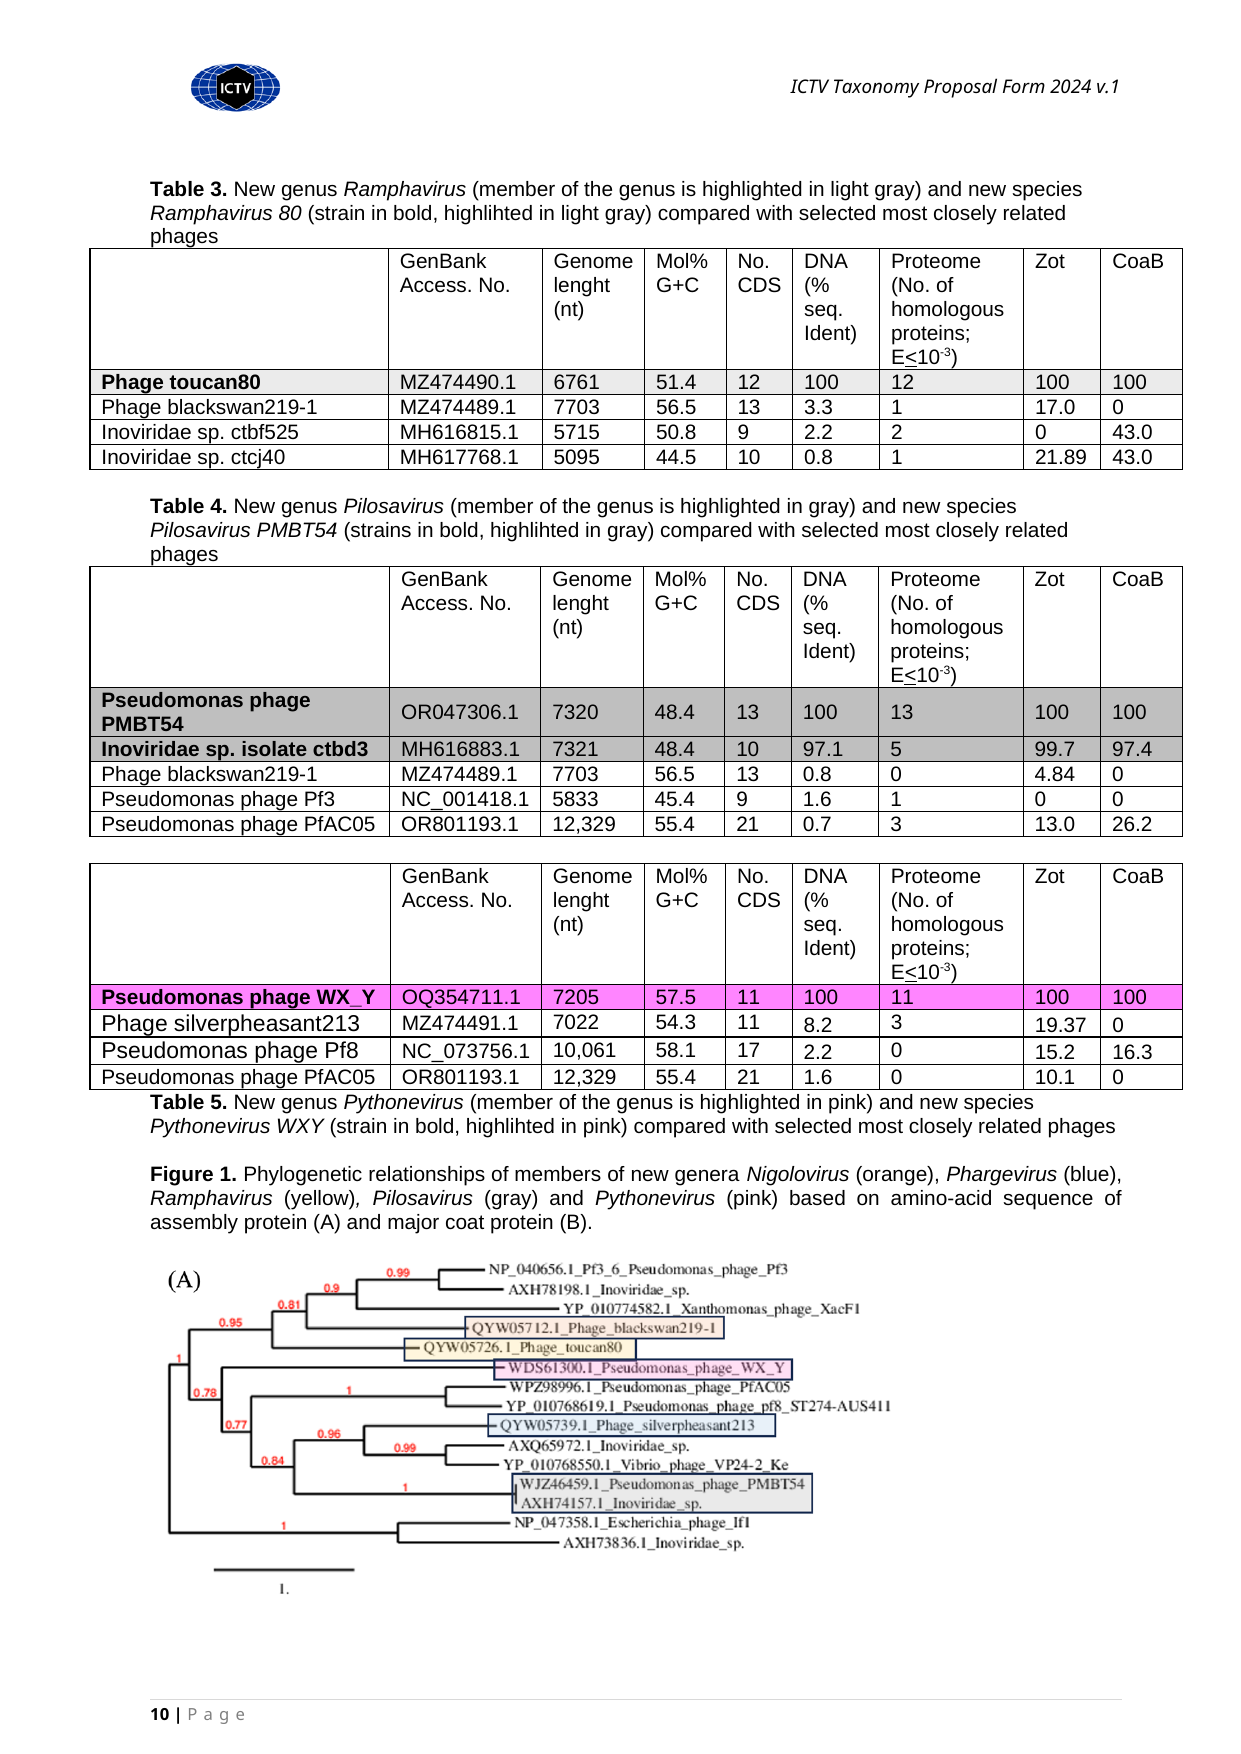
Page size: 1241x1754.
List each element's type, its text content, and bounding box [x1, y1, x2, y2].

table_cell 17.0 [1024, 395, 1100, 419]
table_cell 11 [726, 1010, 792, 1036]
table_cell 0 [1024, 787, 1100, 811]
table_cell 50.8 [645, 420, 726, 444]
table_cell 0 [1101, 787, 1182, 811]
table_cell 10 [725, 737, 791, 761]
table_cell 57.5 [645, 985, 725, 1009]
table_cell 0.8 [793, 445, 879, 469]
table_header Proteome (No. of homologous proteins; E<10-3) [880, 249, 1023, 369]
table_cell 0 [1101, 395, 1182, 419]
table_cell 5 [879, 737, 1023, 761]
table_cell 0 [880, 1065, 1023, 1089]
table_header [91, 864, 390, 984]
table_cell 1 [880, 445, 1023, 469]
table_cell 15.2 [1024, 1038, 1100, 1064]
table_cell 54.3 [645, 1010, 725, 1036]
table_cell 5715 [543, 420, 644, 444]
table_cell 17 [726, 1038, 792, 1064]
table_cell 1.6 [793, 1065, 879, 1089]
table_header DNA (% seq. Ident) [793, 249, 879, 369]
table_cell 99.7 [1024, 737, 1100, 761]
text Figure 1. Phylogenetic relationships of members of new genera Nigolovirus (orange), Phargevirus (blue), Ramphavirus (yellow), Pilosavirus (gray) and Pythonevirus (pink) based on amino-acid sequence of assembly protein (A) and major coat protein (B). [150, 1162, 1122, 1233]
table_cell 21.89 [1024, 445, 1100, 469]
table_header GenBank Access. No. [391, 864, 541, 984]
table_header Mol% G+C [644, 567, 724, 687]
table_header DNA (% seq. Ident) [793, 864, 879, 984]
table_cell Pseudomonas phage Pf8 [91, 1038, 390, 1064]
table_cell Inoviridae sp. ctcj40 [91, 445, 388, 469]
table_cell 7320 [541, 688, 643, 736]
table_cell Pseudomonas phage PfAC05 [91, 812, 389, 836]
table_header CoaB [1101, 249, 1182, 369]
table_cell Pseudomonas phage Pf3 [91, 787, 389, 811]
table_cell 100 [1024, 370, 1100, 394]
table_cell 11 [880, 985, 1023, 1009]
table_cell Phage blackswan219-1 [91, 395, 388, 419]
table_cell 100 [792, 688, 878, 736]
table_cell 100 [793, 370, 879, 394]
table_header CoaB [1101, 567, 1182, 687]
table_cell 7205 [542, 985, 644, 1009]
text Table 3. New genus Ramphavirus (member of the genus is highlighted in light gray) and new species Ramphavirus 80 (strain in bold, highlihted in light gray) compared with selected most closely related phages [150, 176, 1122, 248]
table_cell Phage toucan80 [91, 370, 388, 394]
table_cell 55.4 [645, 1065, 725, 1089]
table_cell 5095 [543, 445, 644, 469]
table_cell 21 [726, 1065, 792, 1089]
table_header Zot [1024, 864, 1100, 984]
table_cell 100 [1101, 688, 1182, 736]
table_cell OR801193.1 [391, 1065, 541, 1089]
table_cell 13.0 [1024, 812, 1100, 836]
table_cell MZ474491.1 [391, 1010, 541, 1036]
table_cell 12,329 [541, 812, 643, 836]
table_cell 97.1 [792, 737, 878, 761]
table_cell 16.3 [1101, 1038, 1182, 1064]
table_cell 0.8 [792, 762, 878, 786]
table_cell 0 [879, 762, 1023, 786]
table_cell 1.6 [792, 787, 878, 811]
picture [150, 1257, 902, 1596]
table_cell OR801193.1 [390, 812, 540, 836]
table_cell 100 [793, 985, 879, 1009]
table_cell 1 [880, 395, 1023, 419]
text Table 4. New genus Pilosavirus (member of the genus is highlighted in gray) and new species Pilosavirus PMBT54 (strains in bold, highlihted in gray) compared with selected most closely related phages [150, 494, 1122, 566]
table_cell 100 [1024, 688, 1100, 736]
table_cell Inoviridae sp. ctbf525 [91, 420, 388, 444]
table_cell NC_073756.1 [391, 1038, 541, 1064]
table_cell 3 [880, 1010, 1023, 1036]
table_cell 48.4 [644, 737, 724, 761]
table_header DNA (% seq. Ident) [792, 567, 878, 687]
table_cell 7022 [542, 1010, 644, 1036]
table_cell 13 [879, 688, 1023, 736]
table_cell 7703 [541, 762, 643, 786]
table_cell 7703 [543, 395, 644, 419]
table_cell Pseudomonas phage WX_Y [91, 985, 390, 1009]
table_cell 26.2 [1101, 812, 1182, 836]
table_cell 19.37 [1024, 1010, 1100, 1036]
table_cell 0 [1101, 762, 1182, 786]
table_cell 43.0 [1101, 420, 1182, 444]
table_cell 100 [1101, 370, 1182, 394]
table_cell 56.5 [645, 395, 726, 419]
table_cell MH616815.1 [389, 420, 542, 444]
table_cell 12 [880, 370, 1023, 394]
picture [190, 56, 282, 113]
table_header Mol% G+C [645, 249, 726, 369]
table_header No. CDS [726, 864, 792, 984]
table_cell Inoviridae sp. isolate ctbd3 [91, 737, 389, 761]
table_cell 2.2 [793, 1038, 879, 1064]
table_cell 97.4 [1101, 737, 1182, 761]
table_cell Phage blackswan219-1 [91, 762, 389, 786]
table_cell MZ474490.1 [389, 370, 542, 394]
table_header Genome lenght (nt) [543, 249, 644, 369]
table_header Mol% G+C [645, 864, 725, 984]
table_cell 56.5 [644, 762, 724, 786]
table_cell 9 [725, 787, 791, 811]
table_cell 0 [1101, 1010, 1182, 1036]
table_cell 13 [725, 688, 791, 736]
table_cell MH616883.1 [390, 737, 540, 761]
table_cell 6761 [543, 370, 644, 394]
table_cell 13 [727, 395, 792, 419]
table_header Zot [1024, 567, 1100, 687]
table_cell 12 [727, 370, 792, 394]
table_header [91, 249, 388, 369]
table_cell 51.4 [645, 370, 726, 394]
table_cell MZ474489.1 [390, 762, 540, 786]
table_cell 45.4 [644, 787, 724, 811]
table_cell 43.0 [1101, 445, 1182, 469]
table_header Proteome (No. of homologous proteins; E<10-3) [880, 864, 1023, 984]
table_header Genome lenght (nt) [541, 567, 643, 687]
table_cell 0 [1024, 420, 1100, 444]
table_header CoaB [1101, 864, 1182, 984]
table_cell 100 [1101, 985, 1182, 1009]
table_header [91, 567, 389, 687]
table_cell 9 [727, 420, 792, 444]
table_cell Pseudomonas phage PMBT54 [91, 688, 389, 736]
table_cell 7321 [541, 737, 643, 761]
table_cell 5833 [541, 787, 643, 811]
table_header No. CDS [727, 249, 792, 369]
table_cell 8.2 [793, 1010, 879, 1036]
table_header GenBank Access. No. [389, 249, 542, 369]
table_cell MH617768.1 [389, 445, 542, 469]
table_cell 48.4 [644, 688, 724, 736]
table_cell 44.5 [645, 445, 726, 469]
table_header Zot [1024, 249, 1100, 369]
table_cell 58.1 [645, 1038, 725, 1064]
table_header GenBank Access. No. [390, 567, 540, 687]
table_cell 55.4 [644, 812, 724, 836]
table_cell 100 [1024, 985, 1100, 1009]
table_header Genome lenght (nt) [542, 864, 644, 984]
table_cell 1 [879, 787, 1023, 811]
table_cell 4.84 [1024, 762, 1100, 786]
table_cell 0.7 [792, 812, 878, 836]
table_cell 2 [880, 420, 1023, 444]
table_cell 11 [726, 985, 792, 1009]
table_cell 0 [1101, 1065, 1182, 1089]
table_cell 10 [727, 445, 792, 469]
table_cell 21 [725, 812, 791, 836]
table_cell 3 [879, 812, 1023, 836]
table_cell 13 [725, 762, 791, 786]
table_cell 10.1 [1024, 1065, 1100, 1089]
table_cell 3.3 [793, 395, 879, 419]
table_cell 10,061 [542, 1038, 644, 1064]
table_cell OR047306.1 [390, 688, 540, 736]
table_cell MZ474489.1 [389, 395, 542, 419]
table_header Proteome (No. of homologous proteins; E<10-3) [879, 567, 1023, 687]
table_cell OQ354711.1 [391, 985, 541, 1009]
table_cell NC_001418.1 [390, 787, 540, 811]
table_cell 2.2 [793, 420, 879, 444]
table_cell Pseudomonas phage PfAC05 [91, 1065, 390, 1089]
table_cell 12,329 [542, 1065, 644, 1089]
table_cell 0 [880, 1038, 1023, 1064]
text Table 5. New genus Pythonevirus (member of the genus is highlighted in pink) and new species Pythonevirus WXY (strain in bold, highlihted in pink) compared with selected most closely related phages [150, 1090, 1122, 1138]
table_header No. CDS [725, 567, 791, 687]
table_cell Phage silverpheasant213 [91, 1010, 390, 1036]
